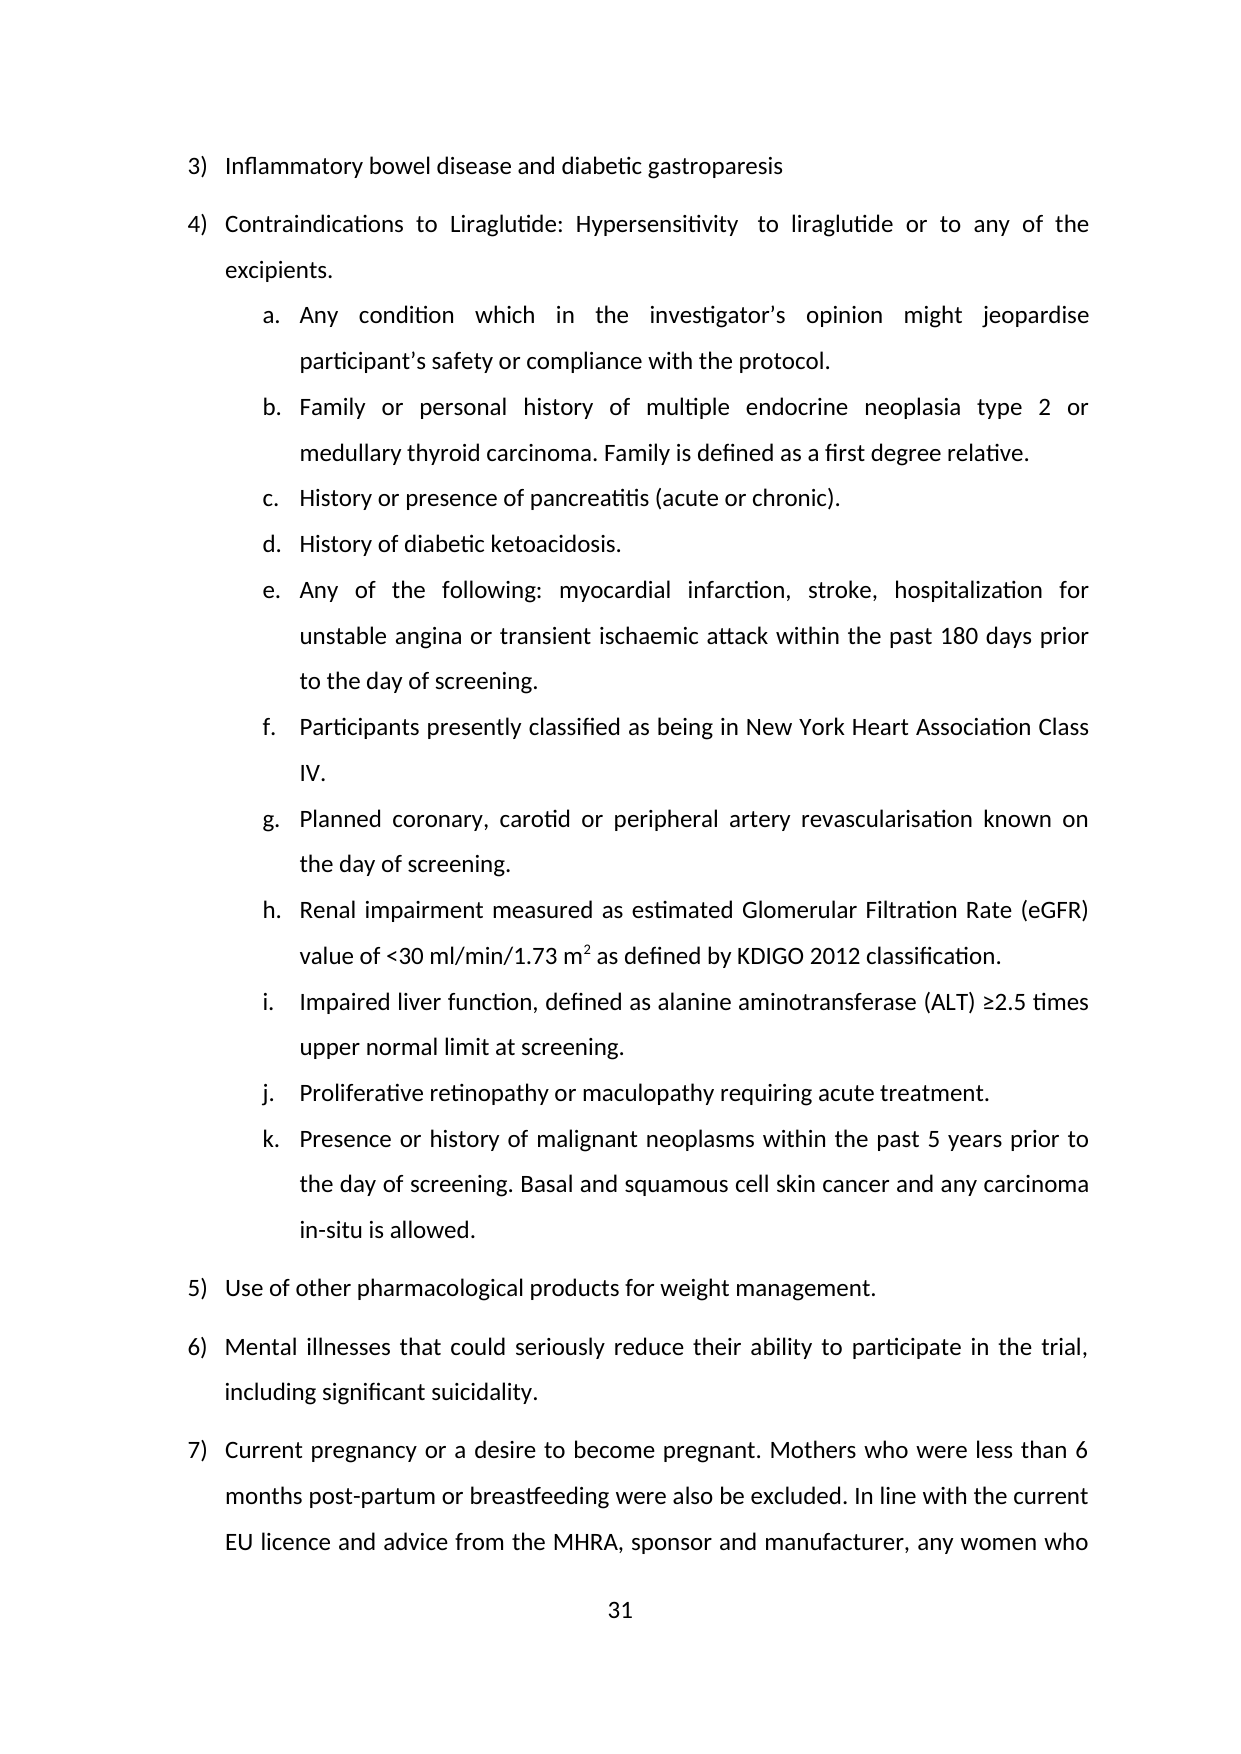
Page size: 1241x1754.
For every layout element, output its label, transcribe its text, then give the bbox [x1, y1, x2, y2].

list History or presence of pancreatitis (acute or chronic). [262, 483, 1090, 513]
list Planned coronary, carotid or peripheral artery revascularisation known on the day of screening. [262, 803, 1090, 879]
list Contraindications to Liraglutide: Hypersensitivity to liraglutide or to any of the excipients. [187, 208, 1090, 284]
list Any of the following: myocardial infarction, stroke, hospitalization for unstable angina or transient ischaemic attack within the past 180 days prior to the day of screening. [262, 574, 1090, 696]
list Mental illnesses that could seriously reduce their ability to participate in the trial, including significant suicidality. [187, 1331, 1090, 1407]
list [187, 1435, 1090, 1557]
list Any condition which in the investigator’s opinion might jeopardise participant’s safety or compliance with the protocol. [262, 300, 1090, 376]
list Impaired liver function, defined as alanine aminotransferase (ALT) ≥2.5 times upper normal limit at screening. [262, 986, 1090, 1062]
list Use of other pharmacological products for weight management. [187, 1272, 1090, 1303]
list Renal impairment measured as estimated Glomerular Filtration Rate (eGFR) value of <30 ml/min/1.73 m2 as defined by KDIGO 2012 classification. [262, 894, 1090, 970]
list Proliferative retinopathy or maculopathy requiring acute treatment. [262, 1077, 1090, 1108]
list Presence or history of malignant neoplasms within the past 5 years prior to the day of screening. Basal and squamous cell skin cancer and any carcinoma in-situ is allowed. [262, 1123, 1090, 1245]
list Family or personal history of multiple endocrine neoplasia type 2 or medullary thyroid carcinoma. Family is defined as a first degree relative. [262, 391, 1090, 467]
list History of diabetic ketoacidosis. [262, 528, 1090, 559]
list Inflammatory bowel disease and diabetic gastroparesis [187, 150, 1090, 181]
list Participants presently classified as being in New York Heart Association Class IV. [262, 711, 1090, 787]
